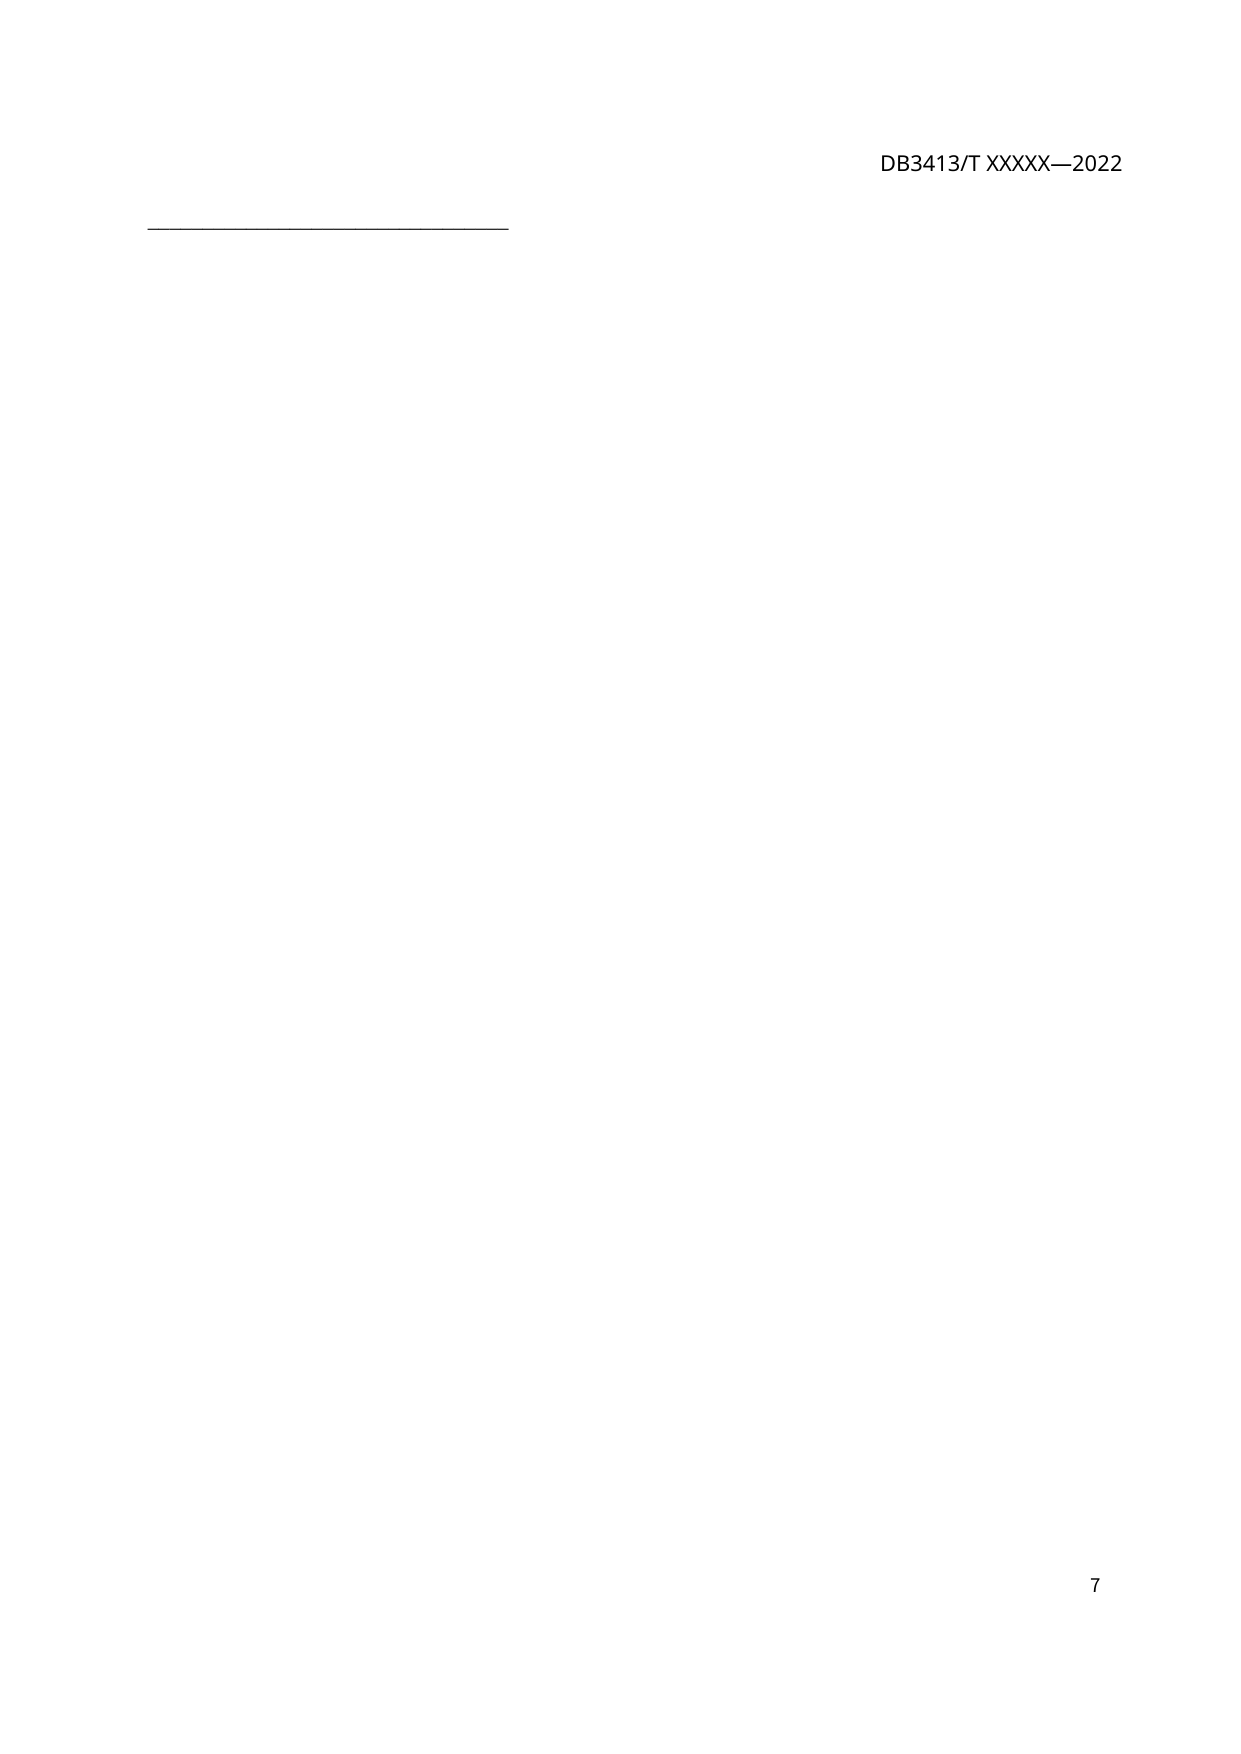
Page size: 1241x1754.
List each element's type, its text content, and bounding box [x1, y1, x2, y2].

text _________________________________ [148, 203, 1122, 236]
